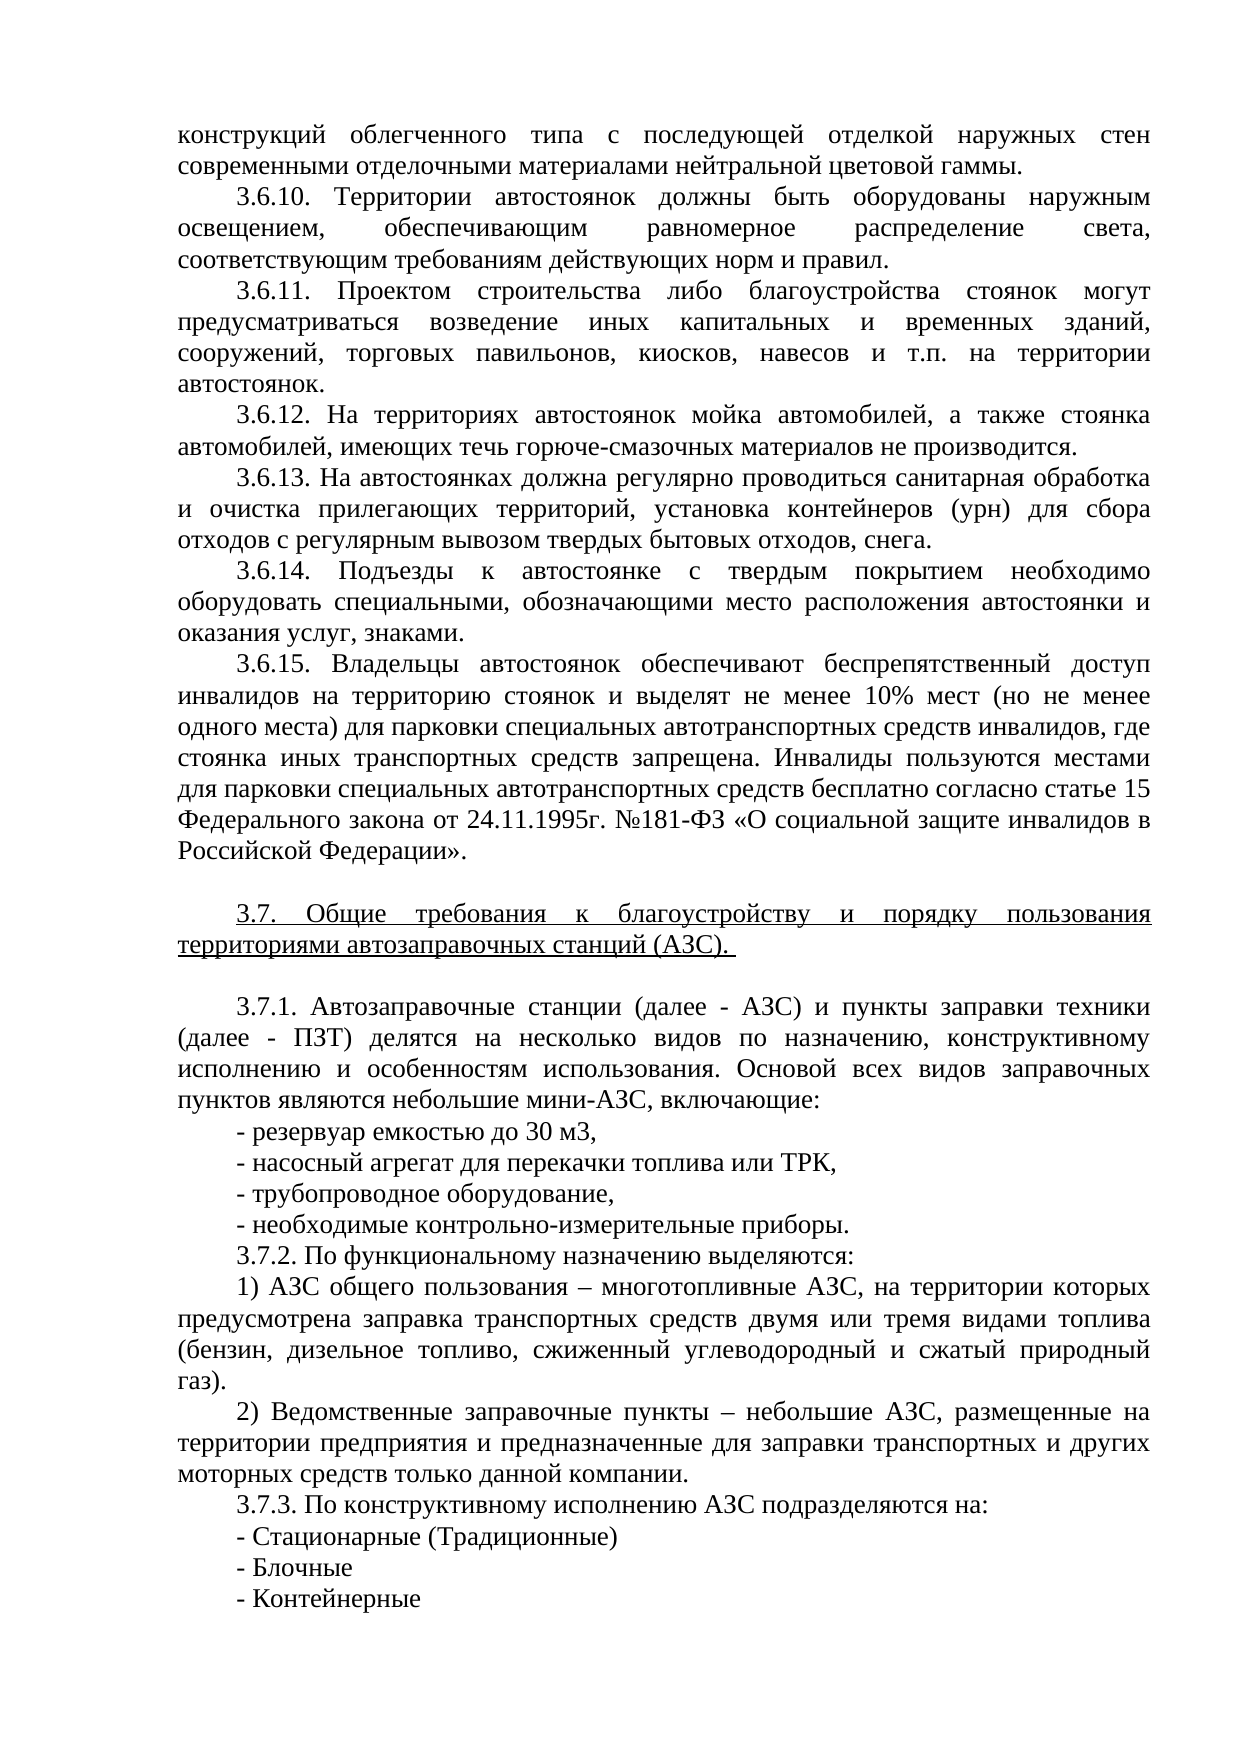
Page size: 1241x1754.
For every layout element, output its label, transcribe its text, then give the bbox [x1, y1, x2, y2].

text - трубопроводное оборудование, [177, 1177, 1152, 1208]
text 3.6.15. Владельцы автостоянок обеспечивают беспрепятственный доступ инвалидов на территорию стоянок и выделят не менее 10% мест (но не менее одного места) для парковки специальных автотранспортных средств инвалидов, где стоянка иных транспортных средств запрещена. Инвалиды пользуются местами для парковки специальных автотранспортных средств бесплатно согласно статье 15 Федерального закона от 24.11.1995г. №181-ФЗ «О социальной защите инвалидов в Российской Федерации». [177, 648, 1152, 866]
text 3.6.14. Подъезды к автостоянке с твердым покрытием необходимо оборудовать специальными, обозначающими место расположения автостоянки и оказания услуг, знаками. [177, 554, 1152, 648]
text - насосный агрегат для перекачки топлива или ТРК, [177, 1146, 1152, 1177]
text 3.7.2. По функциональному назначению выделяются: [177, 1239, 1152, 1271]
text 3.7. Общие требования к благоустройству и порядку пользования территориями автозаправочных станций (АЗС). [177, 897, 1152, 959]
text 3.7.1. Автозаправочные станции (далее - АЗС) и пункты заправки техники (далее - ПЗТ) делятся на несколько видов по назначению, конструктивному исполнению и особенностям использования. Основой всех видов заправочных пунктов являются небольшие мини-АЗС, включающие: [177, 990, 1152, 1115]
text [177, 118, 1152, 180]
text 1) АЗС общего пользования – многотопливные АЗС, на территории которых предусмотрена заправка транспортных средств двумя или тремя видами топлива (бензин, дизельное топливо, сжиженный углеводородный и сжатый природный газ). [177, 1271, 1152, 1395]
text - Блочные [177, 1551, 1152, 1582]
text - Контейнерные [177, 1582, 1152, 1613]
text 3.6.10. Территории автостоянок должны быть оборудованы наружным освещением, обеспечивающим равномерное распределение света, соответствующим требованиям действующих норм и правил. [177, 180, 1152, 274]
text 2) Ведомственные заправочные пункты – небольшие АЗС, размещенные на территории предприятия и предназначенные для заправки транспортных и других моторных средств только данной компании. [177, 1395, 1152, 1488]
text - Стационарные (Традиционные) [177, 1520, 1152, 1551]
text 3.6.11. Проектом строительства либо благоустройства стоянок могут предусматриваться возведение иных капитальных и временных зданий, сооружений, торговых павильонов, киосков, навесов и т.п. на территории автостоянок. [177, 274, 1152, 398]
text 3.7.3. По конструктивному исполнению АЗС подразделяются на: [177, 1488, 1152, 1520]
text - необходимые контрольно-измерительные приборы. [177, 1208, 1152, 1239]
text - резервуар емкостью до 30 м3, [177, 1115, 1152, 1146]
text 3.6.13. На автостоянках должна регулярно проводиться санитарная обработка и очистка прилегающих территорий, установка контейнеров (урн) для сбора отходов с регулярным вывозом твердых бытовых отходов, снега. [177, 461, 1152, 554]
text 3.6.12. На территориях автостоянок мойка автомобилей, а также стоянка автомобилей, имеющих течь горюче-смазочных материалов не производится. [177, 398, 1152, 461]
